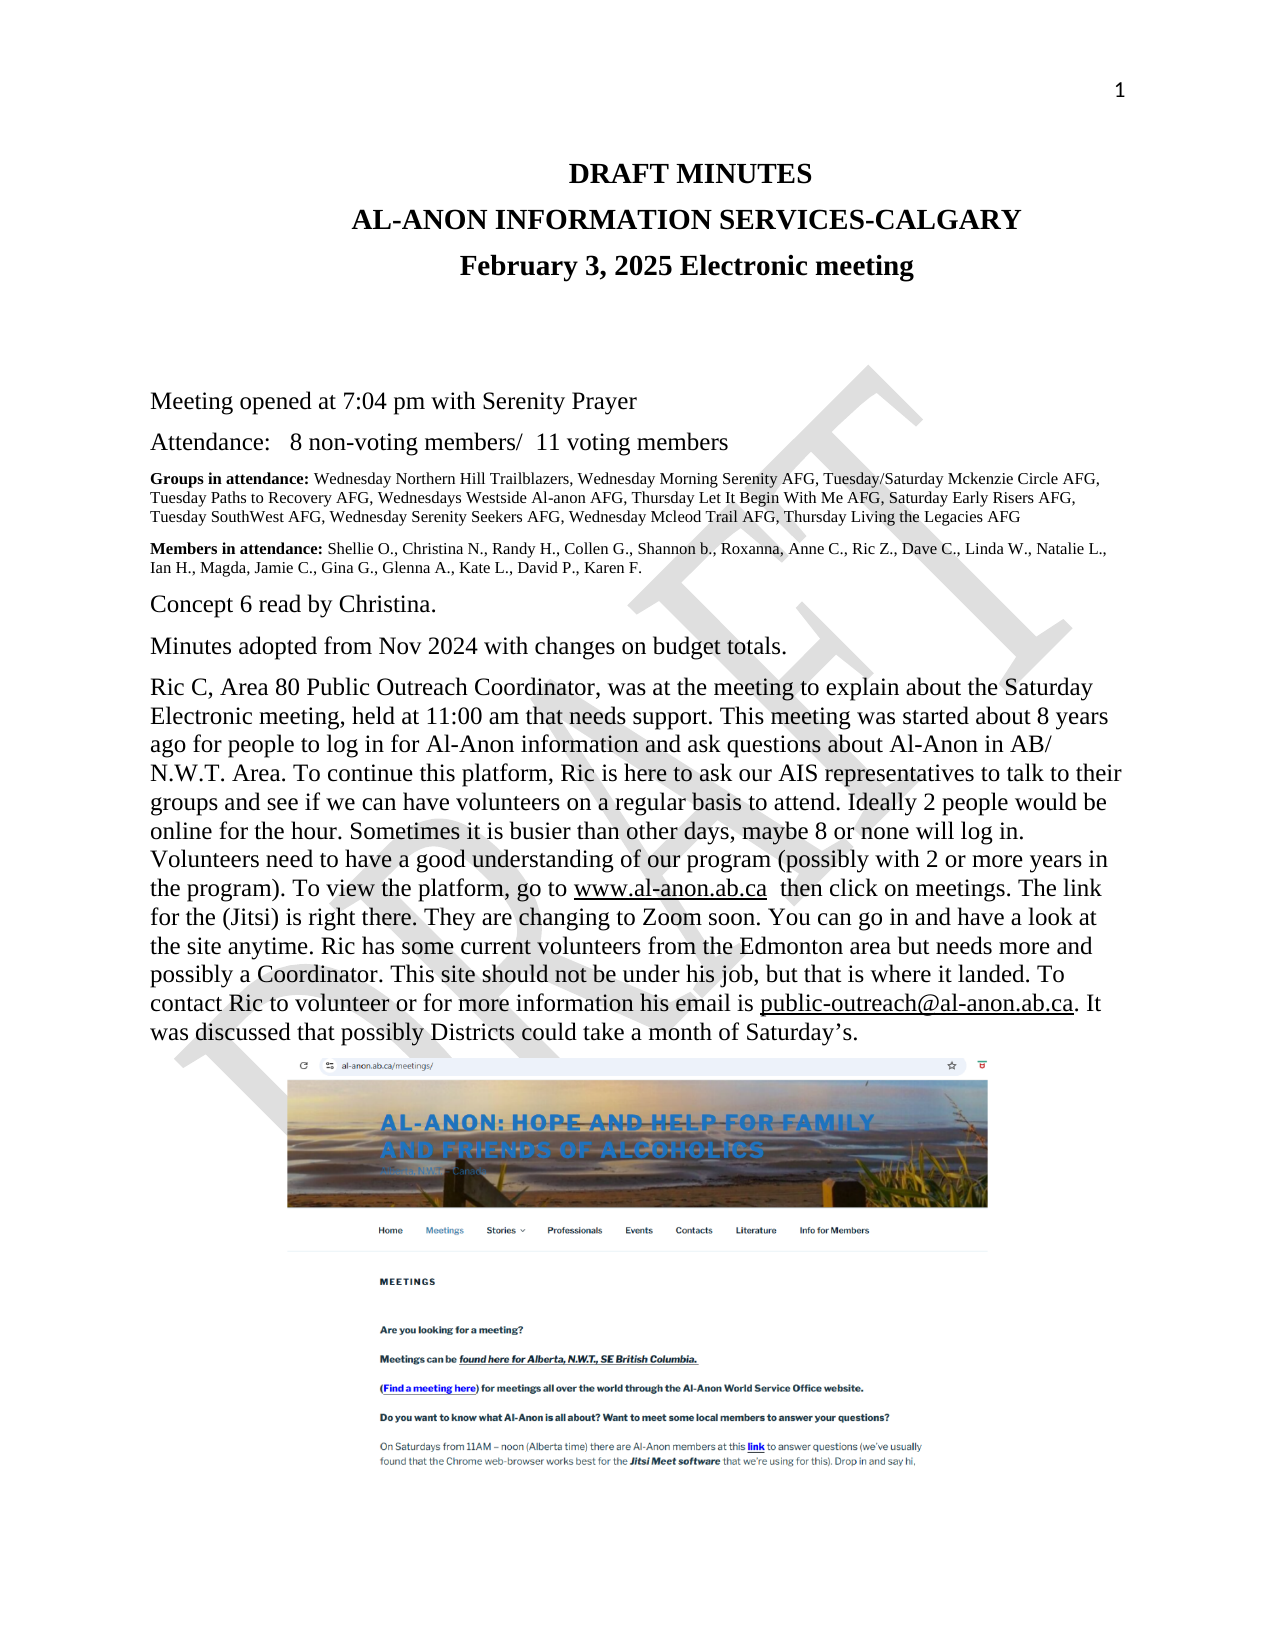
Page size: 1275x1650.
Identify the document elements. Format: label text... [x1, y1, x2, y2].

text AL-ANON INFORMATION SERVICES-CALGARY [209, 202, 1125, 236]
text Groups in attendance: Wednesday Northern Hill Trailblazers, Wednesday Morning Serenity AFG, Tuesday/Saturday Mckenzie Circle AFG, Tuesday Paths to Recovery AFG, Wednesdays Westside Al-anon AFG, Thursday Let It Begin With Me AFG, Saturday Early Risers AFG, Tuesday SouthWest AFG, Wednesday Serenity Seekers AFG, Wednesday Mcleod Trail AFG, Thursday Living the Legacies AFG [150, 469, 1125, 526]
text Concept 6 read by Christina. [150, 589, 1125, 618]
text Members in attendance: Shellie O., Christina N., Randy H., Collen G., Shannon b., Roxanna, Anne C., Ric Z., Dave C., Linda W., Natalie L., Ian H., Magda, Jamie C., Gina G., Glenna A., Kate L., David P., Karen F. [150, 539, 1125, 577]
picture [287, 1058, 988, 1468]
text Meeting opened at 7:04 pm with Serenity Prayer [150, 386, 1125, 415]
text Ric C, Area 80 Public Outreach Coordinator, was at the meeting to explain about the Saturday Electronic meeting, held at 11:00 am that needs support. This meeting was started about 8 years ago for people to log in for Al-Anon information and ask questions about Al-Anon in AB/ N.W.T. Area. To continue this platform, Ric is here to ask our AIS representatives to talk to their groups and see if we can have volunteers on a regular basis to attend. Ideally 2 people would be online for the hour. Sometimes it is busier than other days, maybe 8 or none will log in. Volunteers need to have a good understanding of our program (possibly with 2 or more years in the program). To view the platform, go to www.al-anon.ab.ca then click on meetings. The link for the (Jitsi) is right there. They are changing to Zoom soon. You can go in and have a look at the site anytime. Ric has some current volunteers from the Edmonton area but needs more and possibly a Coordinator. This site should not be under his job, but that is where it landed. To contact Ric to volunteer or for more information his email is public-outreach@al-anon.ab.ca. It was discussed that possibly Districts could take a month of Saturday’s. [150, 672, 1125, 1046]
text DRAFT MINUTES [209, 156, 1125, 189]
text Attendance: 8 non-voting members/ 11 voting members [150, 427, 1125, 456]
text February 3, 2025 Electronic meeting [209, 248, 1125, 282]
text Minutes adopted from Nov 2024 with changes on budget totals. [150, 631, 1125, 659]
